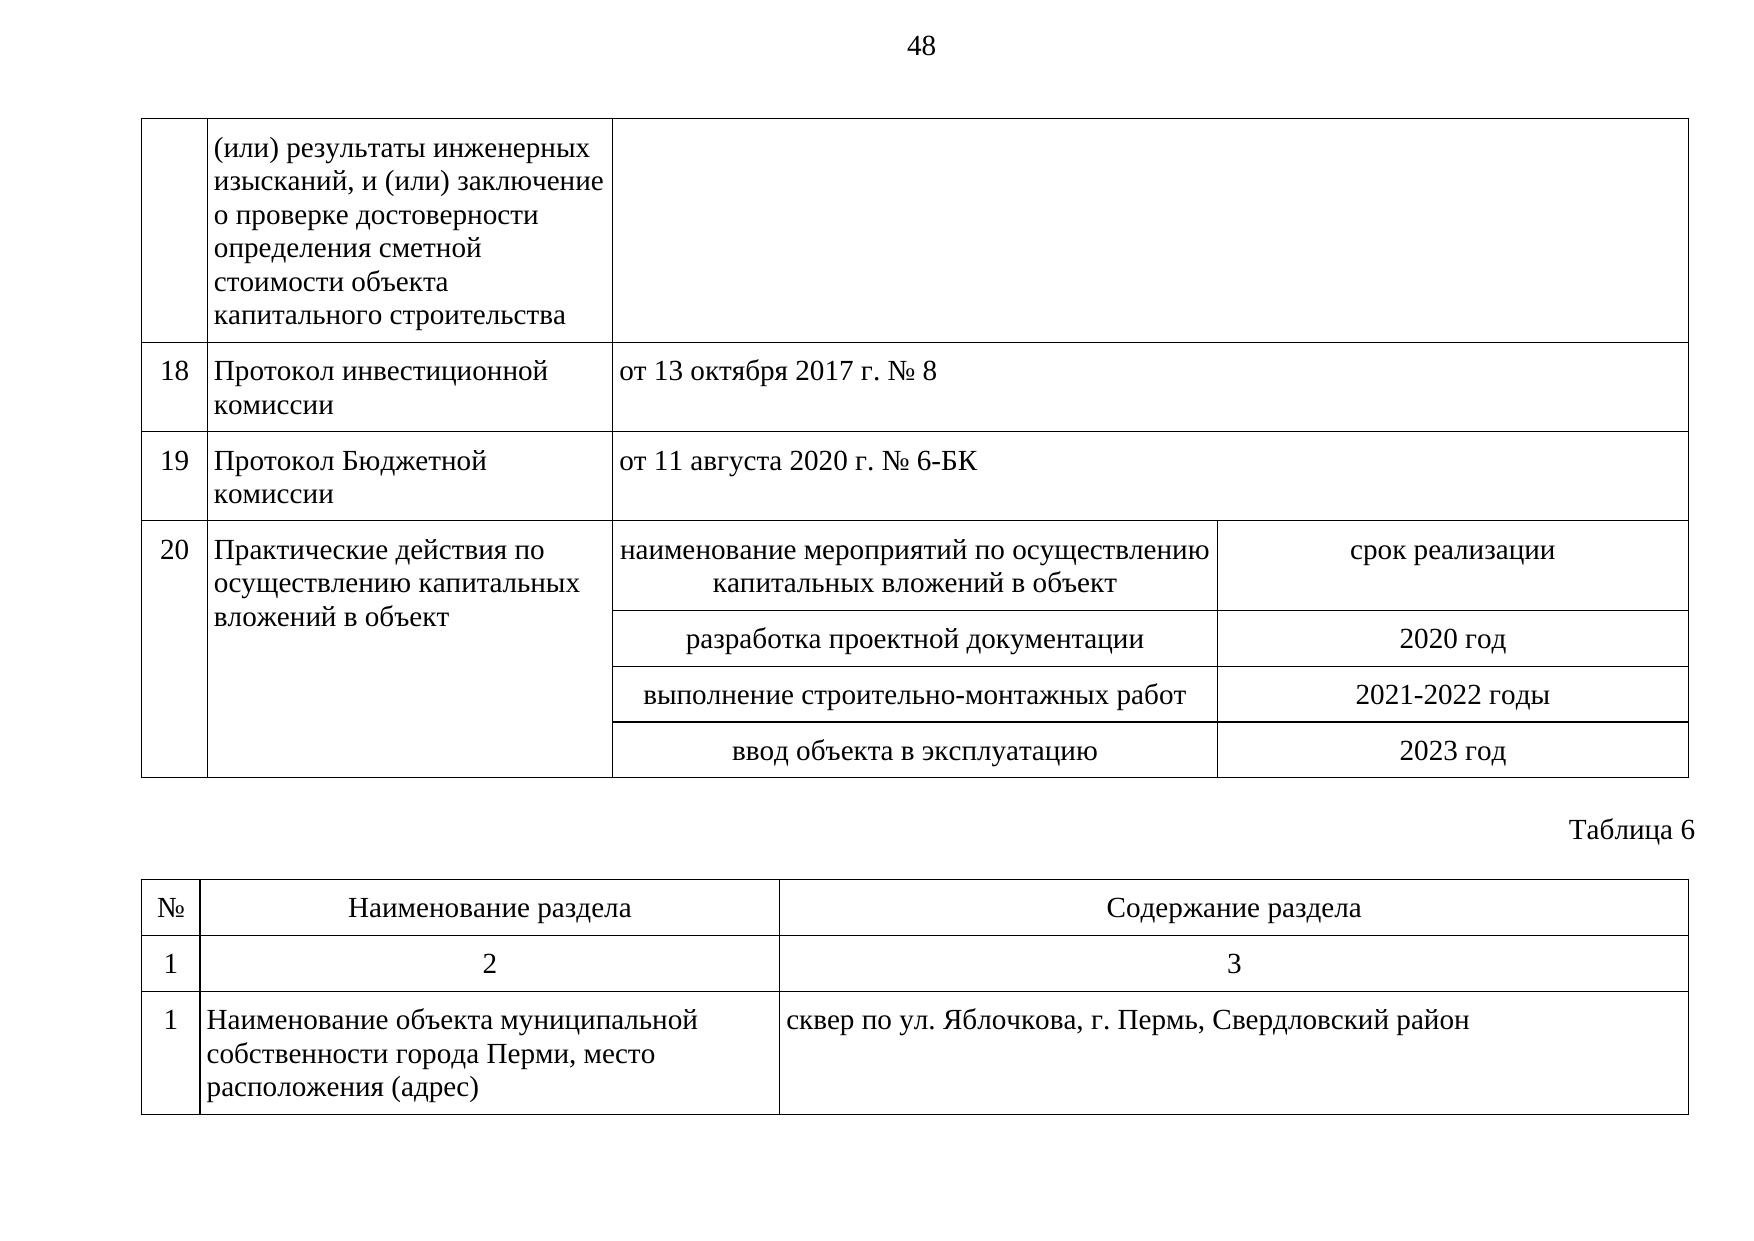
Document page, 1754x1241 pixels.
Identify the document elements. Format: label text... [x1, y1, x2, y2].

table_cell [613, 119, 1688, 342]
table_cell срок реализации [1218, 521, 1688, 610]
table_cell выполнение строительно-монтажных работ [613, 667, 1217, 721]
table_cell 17 [142, 119, 207, 342]
table_cell 2020 год [1218, 611, 1688, 666]
table_cell Протокол Бюджетной комиссии [208, 432, 612, 520]
table_cell ввод объекта в эксплуатацию [613, 723, 1217, 777]
table_header Содержание раздела [780, 880, 1688, 935]
table_cell Протокол инвестиционной комиссии [208, 343, 612, 431]
table_cell Наименование объекта муниципальной собственности города Перми, место расположения (адрес) [201, 992, 779, 1113]
table_cell 3 [780, 936, 1688, 991]
table_cell от 11 августа 2020 г. № 6-БК [613, 432, 1688, 520]
table_cell 19 [142, 432, 207, 520]
table_cell 2023 год [1218, 723, 1688, 777]
table_cell от 13 октября 2017 г. № 8 [613, 343, 1688, 431]
table_cell 1 [142, 936, 199, 991]
table_cell 1 [142, 992, 199, 1113]
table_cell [208, 119, 612, 342]
table_cell разработка проектной документации [613, 611, 1217, 666]
table_cell 18 [142, 343, 207, 431]
table_cell Практические действия по осуществлению капитальных вложений в объект [208, 521, 612, 777]
table_header Наименование раздела [201, 880, 779, 935]
table_cell 2 [201, 936, 779, 991]
table_cell 2021-2022 годы [1218, 667, 1688, 721]
text Таблица 6 [148, 812, 1695, 845]
table_cell сквер по ул. Яблочкова, г. Пермь, Свердловский район [780, 992, 1688, 1113]
table_cell наименование мероприятий по осуществлению капитальных вложений в объект [613, 521, 1217, 610]
table_header № [142, 880, 199, 935]
table_cell 20 [142, 521, 207, 777]
